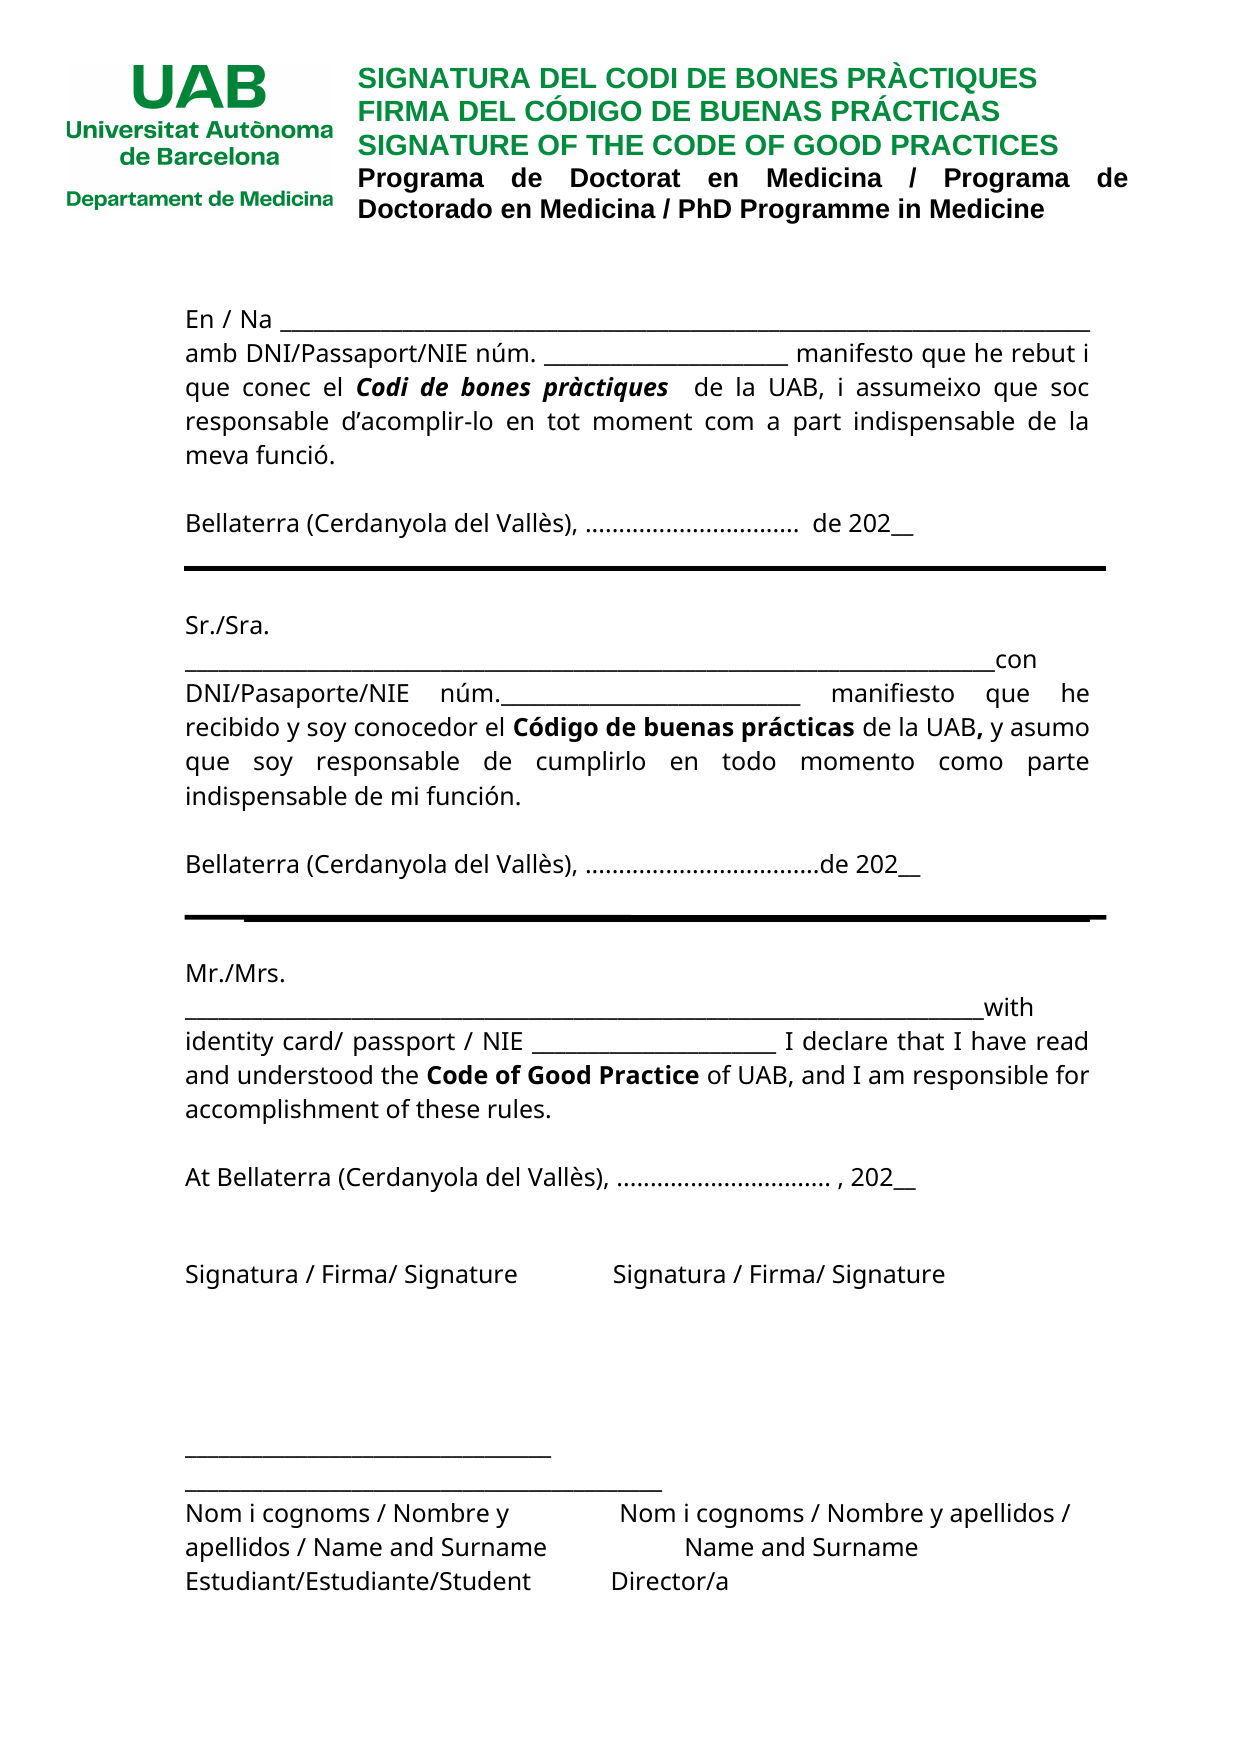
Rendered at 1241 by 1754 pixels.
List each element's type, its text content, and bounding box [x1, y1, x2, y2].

text Bellaterra (Cerdanyola del Vallès), ...................................de 202__ [185, 846, 1090, 880]
text Nom i cognoms / Nombre y Nom i cognoms / Nombre y apellidos / [185, 1495, 1090, 1529]
text Signatura / Firma/ Signature Signatura / Firma/ Signature [185, 1257, 1090, 1325]
picture [66, 65, 333, 210]
text Mr./Mrs. ________________________________________________________________________with identity card/ passport / NIE ______________________ I declare that I have read and understood the Code of Good Practice of UAB, and I am responsible for accomplishment of these rules. [185, 956, 1090, 1126]
text Bellaterra (Cerdanyola del Vallès), ................................ de 202__ [185, 506, 1090, 540]
text Estudiant/Estudiante/Student Director/a [185, 1563, 1090, 1598]
text At Bellaterra (Cerdanyola del Vallès), ................................ , 202__ [185, 1160, 1090, 1194]
text apellidos / Name and Surname Name and Surname [185, 1529, 1090, 1563]
text _________________________________ ___________________________________________ [185, 1427, 1090, 1495]
text En / Na _________________________________________________________________________ amb DNI/Passaport/NIE núm. ______________________ manifesto que he rebut i que conec el Codi de bones pràctiques de la UAB, i assumeixo que soc responsable d’acomplir-lo en tot moment com a part indispensable de la meva funció. [185, 301, 1090, 472]
text Sr./Sra. _________________________________________________________________________con DNI/Pasaporte/NIE núm.___________________________ manifiesto que he recibido y soy conocedor el Código de buenas prácticas de la UAB, y asumo que soy responsable de cumplirlo en todo momento como parte indispensable de mi función. [185, 608, 1090, 812]
